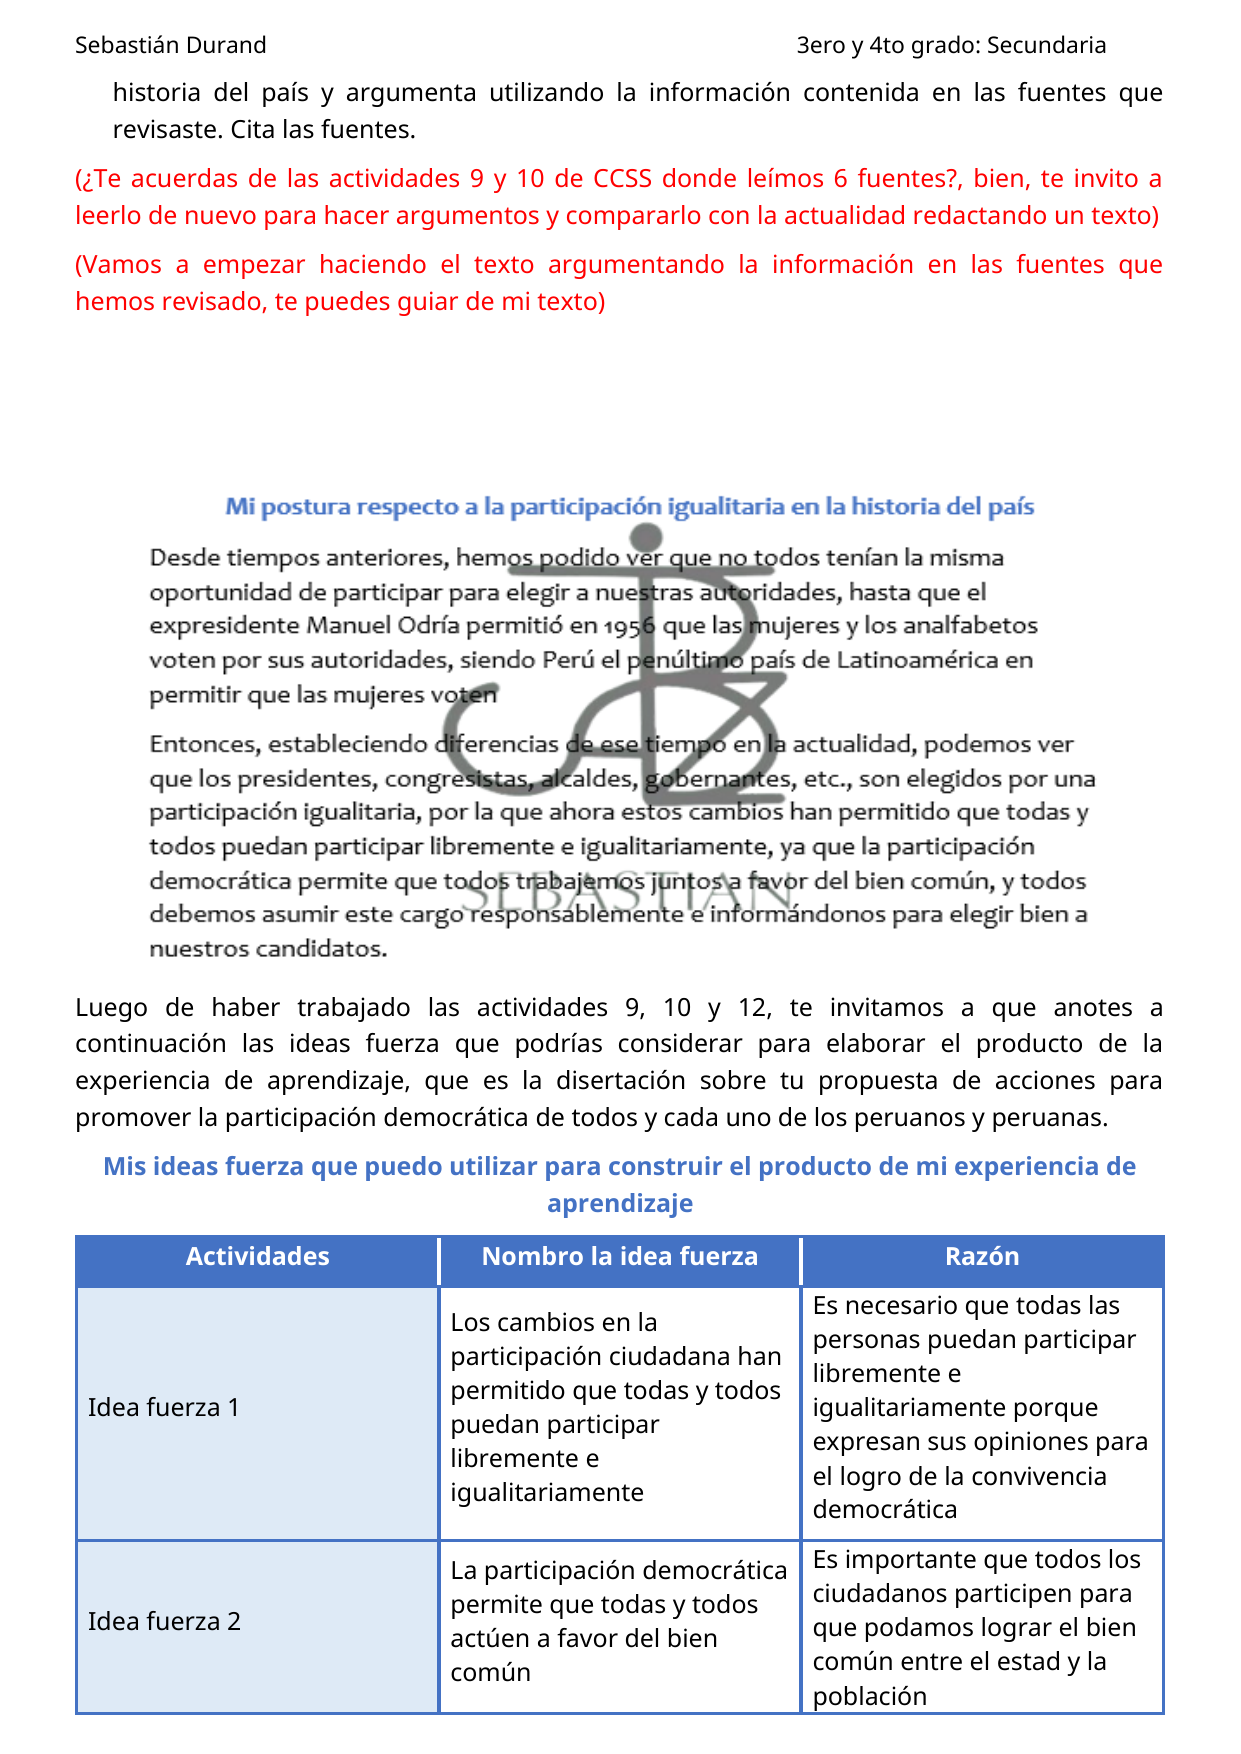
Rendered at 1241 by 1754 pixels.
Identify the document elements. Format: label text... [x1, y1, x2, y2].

table_header Actividades [78, 1238, 437, 1285]
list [75, 75, 1165, 146]
table_header Nombro la idea fuerza [441, 1238, 799, 1285]
table_cell Idea fuerza 2 [78, 1542, 437, 1712]
text Luego de haber trabajado las actividades 9, 10 y 12, te invitamos a que anotes a continuación las ideas fuerza que podrías considerar para elaborar el producto de la experiencia de aprendizaje, que es la disertación sobre tu propuesta de acciones para promover la participación democrática de todos y cada uno de los peruanos y peruanas. [75, 989, 1165, 1134]
text (¿Te acuerdas de las actividades 9 y 10 de CCSS donde leímos 6 fuentes?, bien, te invito a leerlo de nuevo para hacer argumentos y compararlo con la actualidad redactando un texto) [75, 161, 1165, 232]
text Mis ideas fuerza que puedo utilizar para construir el producto de mi experiencia de aprendizaje [75, 1149, 1165, 1220]
table_cell Es necesario que todas las personas puedan participar libremente e igualitariamente porque expresan sus opiniones para el logro de la convivencia democrática [803, 1288, 1162, 1539]
table_cell La participación democrática permite que todas y todos actúen a favor del bien común [441, 1542, 799, 1712]
table_cell Idea fuerza 1 [78, 1288, 437, 1539]
table_cell Es importante que todos los ciudadanos participen para que podamos lograr el bien común entre el estad y la población [803, 1542, 1162, 1712]
table_cell Los cambios en la participación ciudadana han permitido que todas y todos puedan participar libremente e igualitariamente [441, 1288, 799, 1539]
picture [127, 481, 1113, 975]
text (Vamos a empezar haciendo el texto argumentando la información en las fuentes que hemos revisado, te puedes guiar de mi texto) [75, 247, 1165, 318]
table_header Razón [803, 1238, 1162, 1285]
